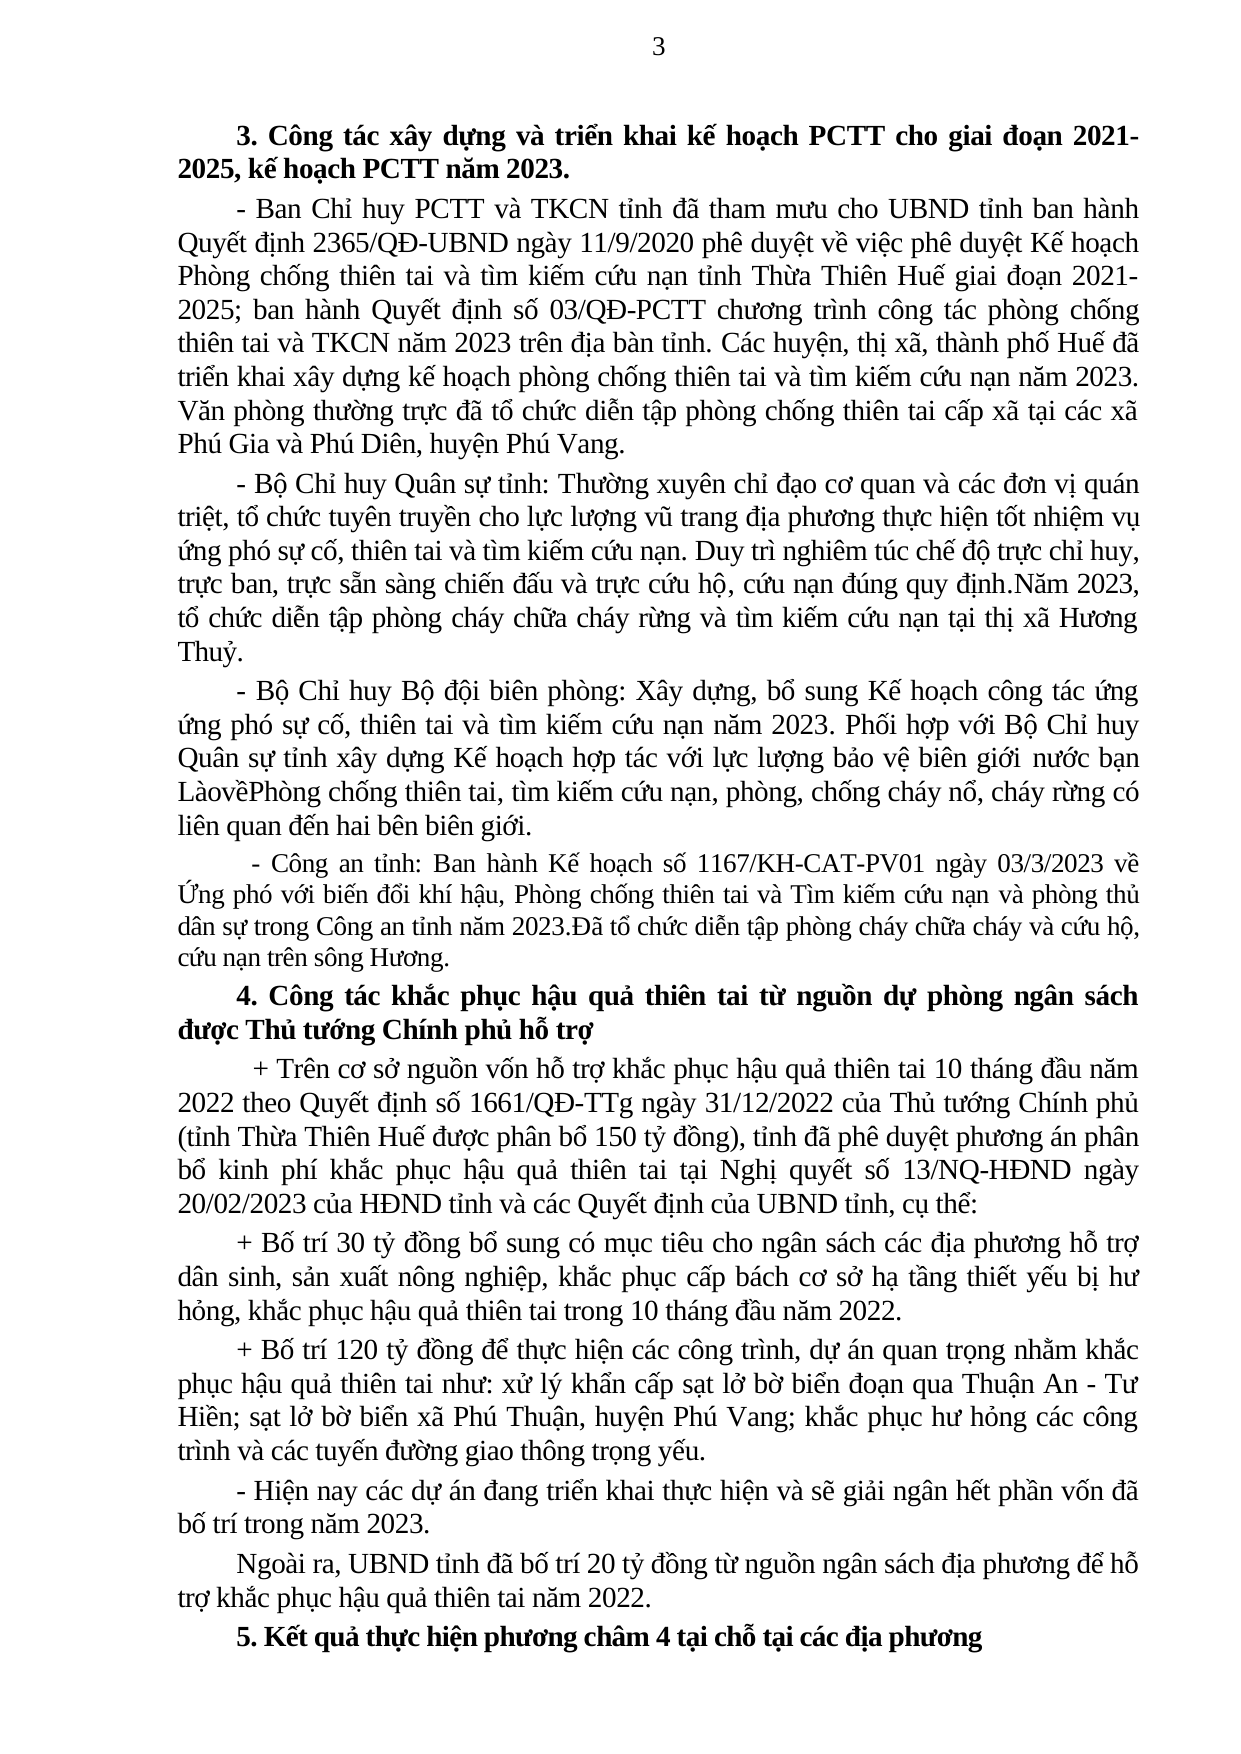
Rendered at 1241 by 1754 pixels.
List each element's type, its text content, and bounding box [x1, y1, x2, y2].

text - Ban Chỉ huy PCTT và TKCN tỉnh đã tham mưu cho UBND tỉnh ban hành Quyết định 2365/QĐ-UBND ngày 11/9/2020 phê duyệt về việc phê duyệt Kế hoạch Phòng chống thiên tai và tìm kiếm cứu nạn tỉnh Thừa Thiên Huế giai đoạn 2021-2025; ban hành Quyết định số 03/QĐ-PCTT chương trình công tác phòng chống thiên tai và TKCN năm 2023 trên địa bàn tỉnh. Các huyện, thị xã, thành phố Huế đã triển khai xây dựng kế hoạch phòng chống thiên tai và tìm kiếm cứu nạn năm 2023. Văn phòng thường trực đã tổ chức diễn tập phòng chống thiên tai cấp xã tại các xã Phú Gia và Phú Diên, huyện Phú Vang. [177, 191, 1140, 460]
text + Bố trí 30 tỷ đồng bổ sung có mục tiêu cho ngân sách các địa phương hỗ trợ dân sinh, sản xuất nông nghiệp, khắc phục cấp bách cơ sở hạ tầng thiết yếu bị hư hỏng, khắc phục hậu quả thiên tai trong 10 tháng đầu năm 2022. [177, 1226, 1140, 1326]
text + Bố trí 120 tỷ đồng để thực hiện các công trình, dự án quan trọng nhằm khắc phục hậu quả thiên tai như: xử lý khẩn cấp sạt lở bờ biển đoạn qua Thuận An - Tư Hiền; sạt lở bờ biển xã Phú Thuận, huyện Phú Vang; khắc phục hư hỏng các công trình và các tuyến đường giao thông trọng yếu. [177, 1332, 1140, 1467]
text + Trên cơ sở nguồn vốn hỗ trợ khắc phục hậu quả thiên tai 10 tháng đầu năm 2022 theo Quyết định số 1661/QĐ-TTg ngày 31/12/2022 của Thủ tướng Chính phủ (tỉnh Thừa Thiên Huế được phân bổ 150 tỷ đồng), tỉnh đã phê duyệt phương án phân bổ kinh phí khắc phục hậu quả thiên tai tại Nghị quyết số 13/NQ-HĐND ngày 20/02/2023 của HĐND tỉnh và các Quyết định của UBND tỉnh, cụ thể: [177, 1052, 1140, 1219]
text Ngoài ra, UBND tỉnh đã bố trí 20 tỷ đồng từ nguồn ngân sách địa phương để hỗ trợ khắc phục hậu quả thiên tai năm 2022. [177, 1546, 1140, 1613]
text - Hiện nay các dự án đang triển khai thực hiện và sẽ giải ngân hết phần vốn đã bố trí trong năm 2023. [177, 1473, 1140, 1540]
text 3. Công tác xây dựng và triển khai kế hoạch PCTT cho giai đoạn 2021-2025, kế hoạch PCTT năm 2023. [177, 118, 1140, 185]
text 5. Kết quả thực hiện phương châm 4 tại chỗ tại các địa phương [177, 1619, 1140, 1653]
text - Bộ Chỉ huy Quân sự tỉnh: Thường xuyên chỉ đạo cơ quan và các đơn vị quán triệt, tổ chức tuyên truyền cho lực lượng vũ trang địa phương thực hiện tốt nhiệm vụ ứng phó sự cố, thiên tai và tìm kiếm cứu nạn. Duy trì nghiêm túc chế độ trực chỉ huy, trực ban, trực sẵn sàng chiến đấu và trực cứu hộ, cứu nạn đúng quy định.Năm 2023, tổ chức diễn tập phòng cháy chữa cháy rừng và tìm kiếm cứu nạn tại thị xã Hương Thuỷ. [177, 466, 1140, 667]
text 4. Công tác khắc phục hậu quả thiên tai từ nguồn dự phòng ngân sách được Thủ tướng Chính phủ hỗ trợ [177, 978, 1140, 1045]
text - Bộ Chỉ huy Bộ đội biên phòng: Xây dựng, bổ sung Kế hoạch công tác ứng ứng phó sự cố, thiên tai và tìm kiếm cứu nạn năm 2023. Phối hợp với Bộ Chỉ huy Quân sự tỉnh xây dựng Kế hoạch hợp tác với lực lượng bảo vệ biên giới nước bạn LàovềPhòng chống thiên tai, tìm kiếm cứu nạn, phòng, chống cháy nổ, cháy rừng có liên quan đến hai bên biên giới. [177, 673, 1140, 841]
text - Công an tỉnh: Ban hành Kế hoạch số 1167/KH-CAT-PV01 ngày 03/3/2023 về Ứng phó với biến đổi khí hậu, Phòng chống thiên tai và Tìm kiếm cứu nạn và phòng thủ dân sự trong Công an tỉnh năm 2023.Đã tổ chức diễn tập phòng cháy chữa cháy và cứu hộ, cứu nạn trên sông Hương. [177, 847, 1140, 972]
